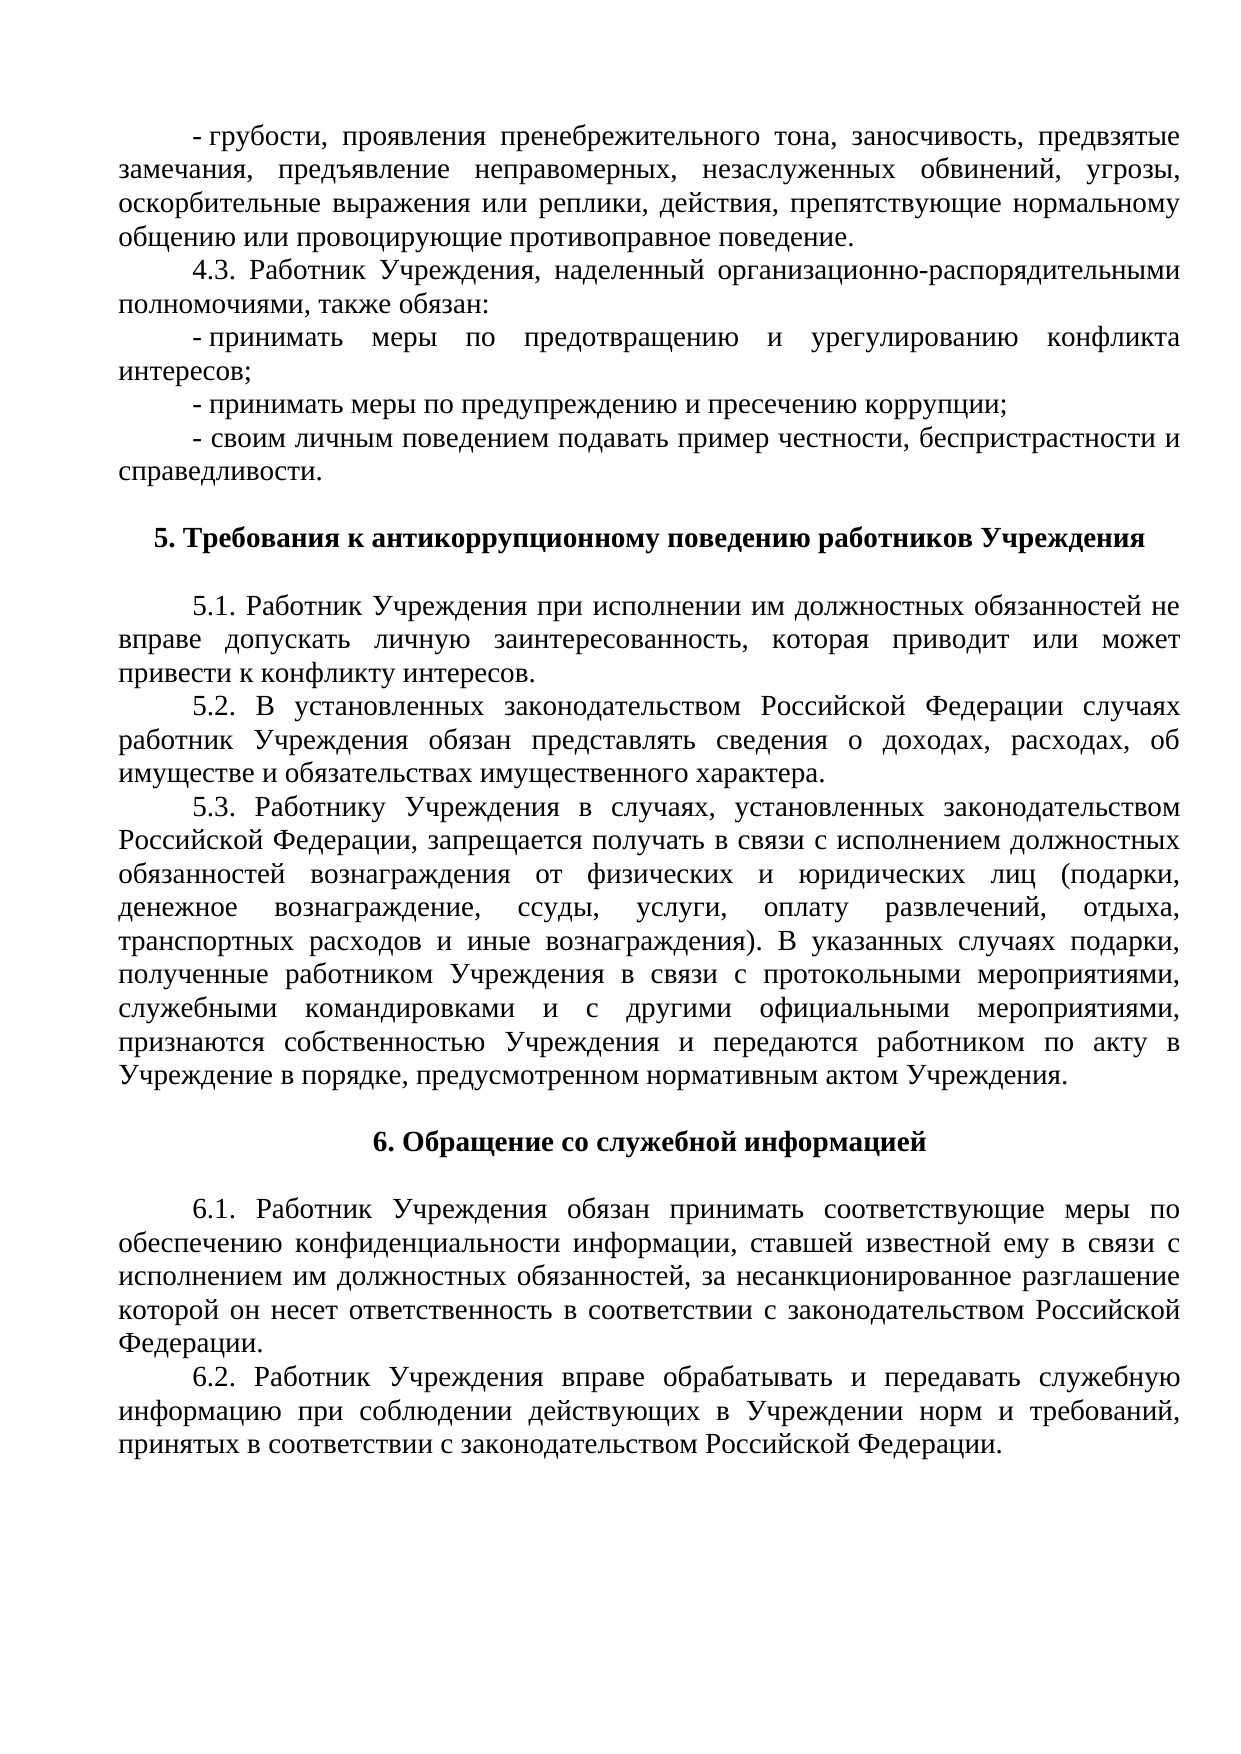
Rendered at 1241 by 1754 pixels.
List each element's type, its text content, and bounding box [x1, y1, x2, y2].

text 5. Требования к антикоррупционному поведению работников Учреждения [118, 521, 1181, 554]
text - своим личным поведением подавать пример честности, беспристрастности и справедливости. [118, 420, 1181, 487]
text - грубости, проявления пренебрежительного тона, заносчивость, предвзятые замечания, предъявление неправомерных, незаслуженных обвинений, угрозы, оскорбительные выражения или реплики, действия, препятствующие нормальному общению или провоцирующие противоправное поведение. [118, 118, 1181, 252]
text 4.3. Работник Учреждения, наделенный организационно-распорядительными полномочиями, также обязан: [118, 252, 1181, 319]
text - принимать меры по предупреждению и пресечению коррупции; [118, 386, 1181, 420]
text 6.1. Работник Учреждения обязан принимать соответствующие меры по обеспечению конфиденциальности информации, ставшей известной ему в связи с исполнением им должностных обязанностей, за несанкционированное разглашение которой он несет ответственность в соответствии с законодательством Российской Федерации. [118, 1191, 1181, 1359]
text 5.2. В установленных законодательством Российской Федерации случаях работник Учреждения обязан представлять сведения о доходах, расходах, об имуществе и обязательствах имущественного характера. [118, 688, 1181, 789]
text 5.1. Работник Учреждения при исполнении им должностных обязанностей не вправе допускать личную заинтересованность, которая приводит или может привести к конфликту интересов. [118, 588, 1181, 688]
text 6. Обращение со служебной информацией [118, 1124, 1181, 1158]
text 5.3. Работнику Учреждения в случаях, установленных законодательством Российской Федерации, запрещается получать в связи с исполнением должностных обязанностей вознаграждения от физических и юридических лиц (подарки, денежное вознаграждение, ссуды, услуги, оплату развлечений, отдыха, транспортных расходов и иные вознаграждения). В указанных случаях подарки, полученные работником Учреждения в связи с протокольными мероприятиями, служебными командировками и с другими официальными мероприятиями, признаются собственностью Учреждения и передаются работником по акту в Учреждение в порядке, предусмотренном нормативным актом Учреждения. [118, 789, 1181, 1091]
text - принимать меры по предотвращению и урегулированию конфликта интересов; [118, 319, 1181, 386]
text 6.2. Работник Учреждения вправе обрабатывать и передавать служебную информацию при соблюдении действующих в Учреждении норм и требований, принятых в соответствии с законодательством Российской Федерации. [118, 1359, 1181, 1460]
